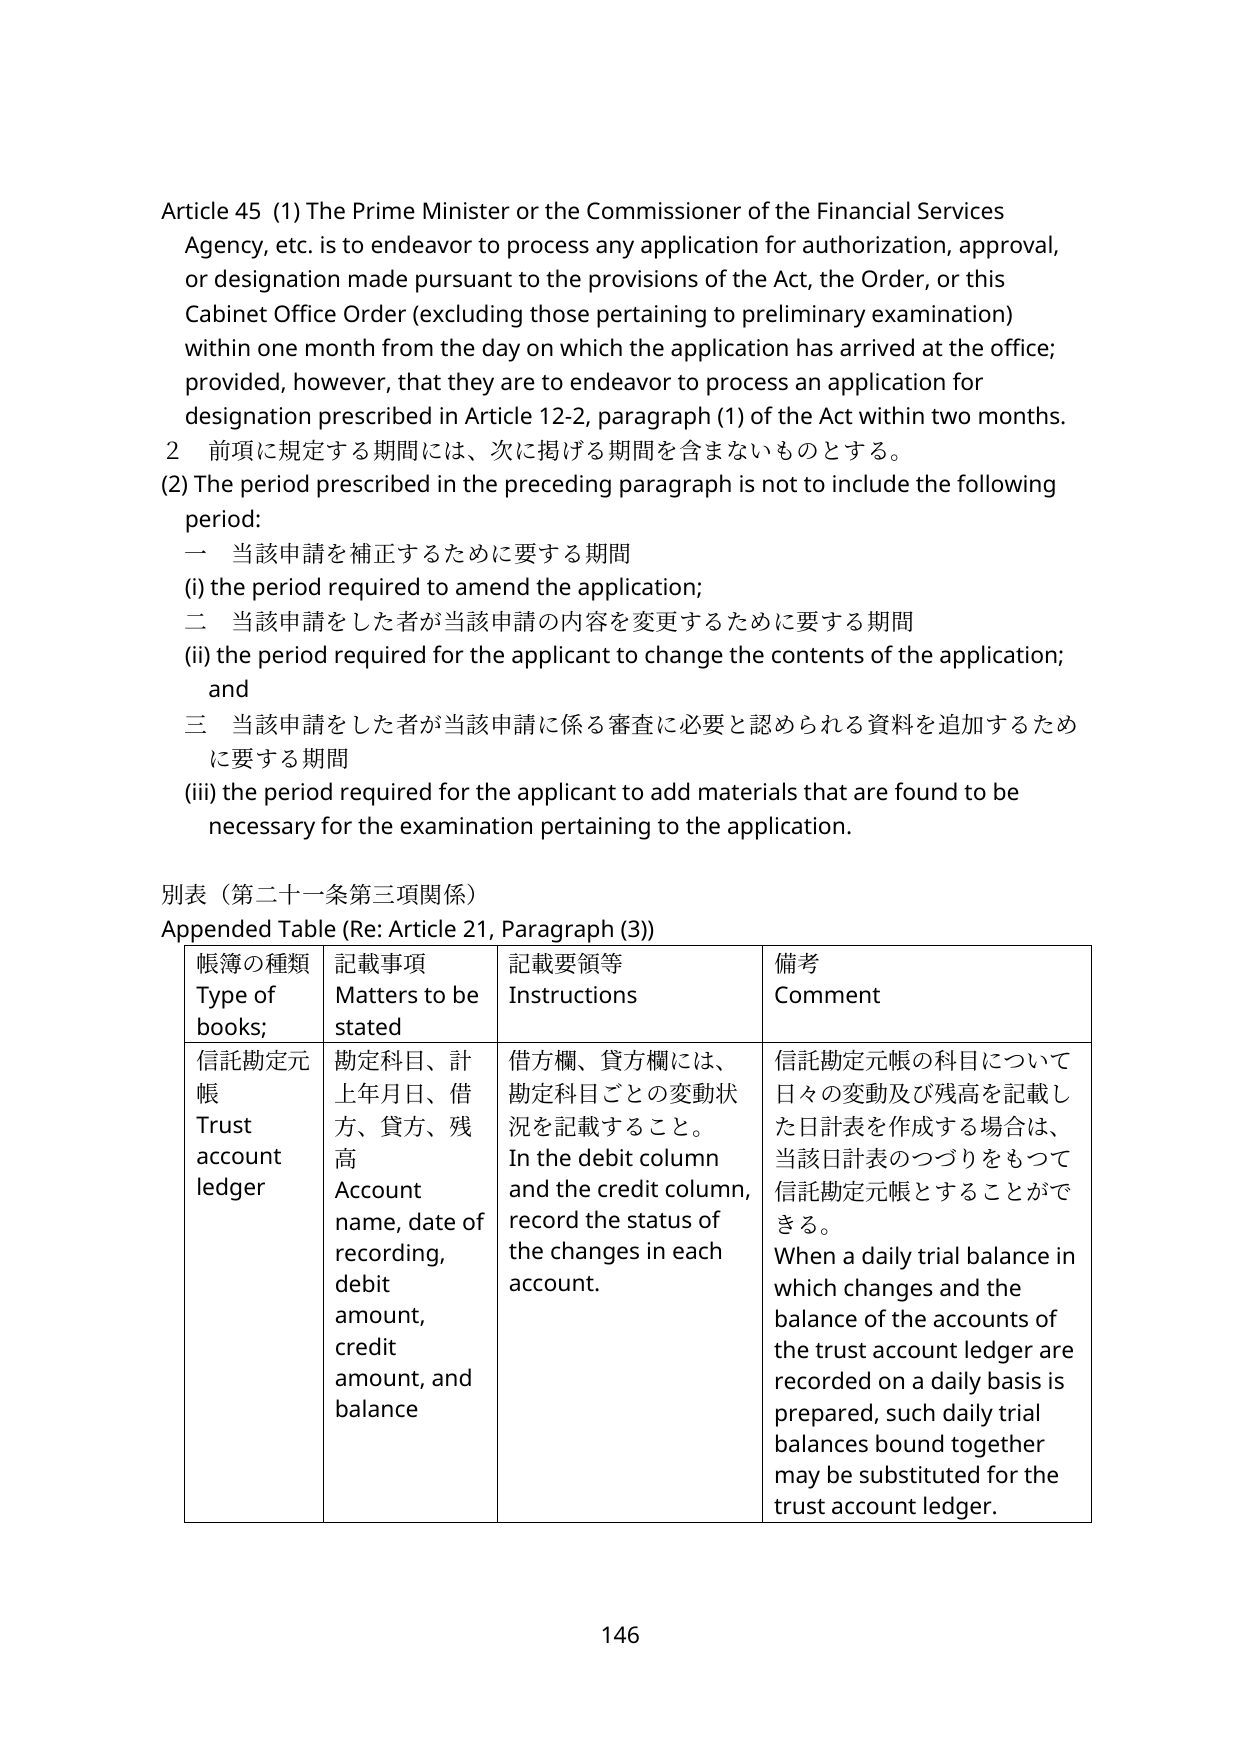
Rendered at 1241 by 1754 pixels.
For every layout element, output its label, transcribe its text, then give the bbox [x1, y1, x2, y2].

text Article 45 (1) The Prime Minister or the Commissioner of the Financial Services Agency, etc. is to endeavor to process any application for authorization, approval, or designation made pursuant to the provisions of the Act, the Order, or this Cabinet Office Order (excluding those pertaining to preliminary examination) within one month from the day on which the application has arrived at the office; provided, however, that they are to endeavor to process an application for designation prescribed in Article 12-2, paragraph (1) of the Act within two months. [161, 194, 1079, 433]
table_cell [324, 1043, 497, 1522]
table_header 記載事項 Matters to be stated [324, 946, 497, 1042]
table_cell 信託勘定元帳の科目について日々の変動及び残高を記載した日計表を作成する場合は、当該日計表のつづりをもつて信託勘定元帳とすることができる。 When a daily trial balance in which changes and the balance of the accounts of the trust account ledger are recorded on a daily basis is prepared, such daily trial balances bound together may be substituted for the trust account ledger. [763, 1043, 1091, 1522]
table_header 記載要領等 Instructions [498, 946, 762, 1042]
text (2) The period prescribed in the preceding paragraph is not to include the following period: [161, 467, 1079, 535]
text Appended Table (Re: Article 21, Paragraph (3)) [161, 911, 1079, 945]
text 二 当該申請をした者が当該申請の内容を変更するために要する期間 [184, 604, 1079, 638]
text (ii) the period required for the applicant to change the contents of the application; and [184, 638, 1079, 706]
text ２ 前項に規定する期間には、次に掲げる期間を含まないものとする。 [161, 433, 1079, 467]
text 三 当該申請をした者が当該申請に係る審査に必要と認められる資料を追加するために要する期間 [184, 706, 1079, 774]
text 別表（第二十一条第三項関係） [161, 877, 1079, 911]
text 一 当該申請を補正するために要する期間 [184, 535, 1079, 569]
table_header 備考 Comment [763, 946, 1091, 1042]
table_cell 借方欄、貸方欄には、勘定科目ごとの変動状況を記載すること。 In the debit column and the credit column, record the status of the changes in each account. [498, 1043, 762, 1522]
table_header 帳簿の種類 Type of books; [185, 946, 323, 1042]
text (iii) the period required for the applicant to add materials that are found to be necessary for the examination pertaining to the application. [184, 774, 1079, 843]
table_cell 信託勘定元帳 Trust account ledger [185, 1043, 323, 1522]
text (i) the period required to amend the application; [184, 569, 1079, 604]
